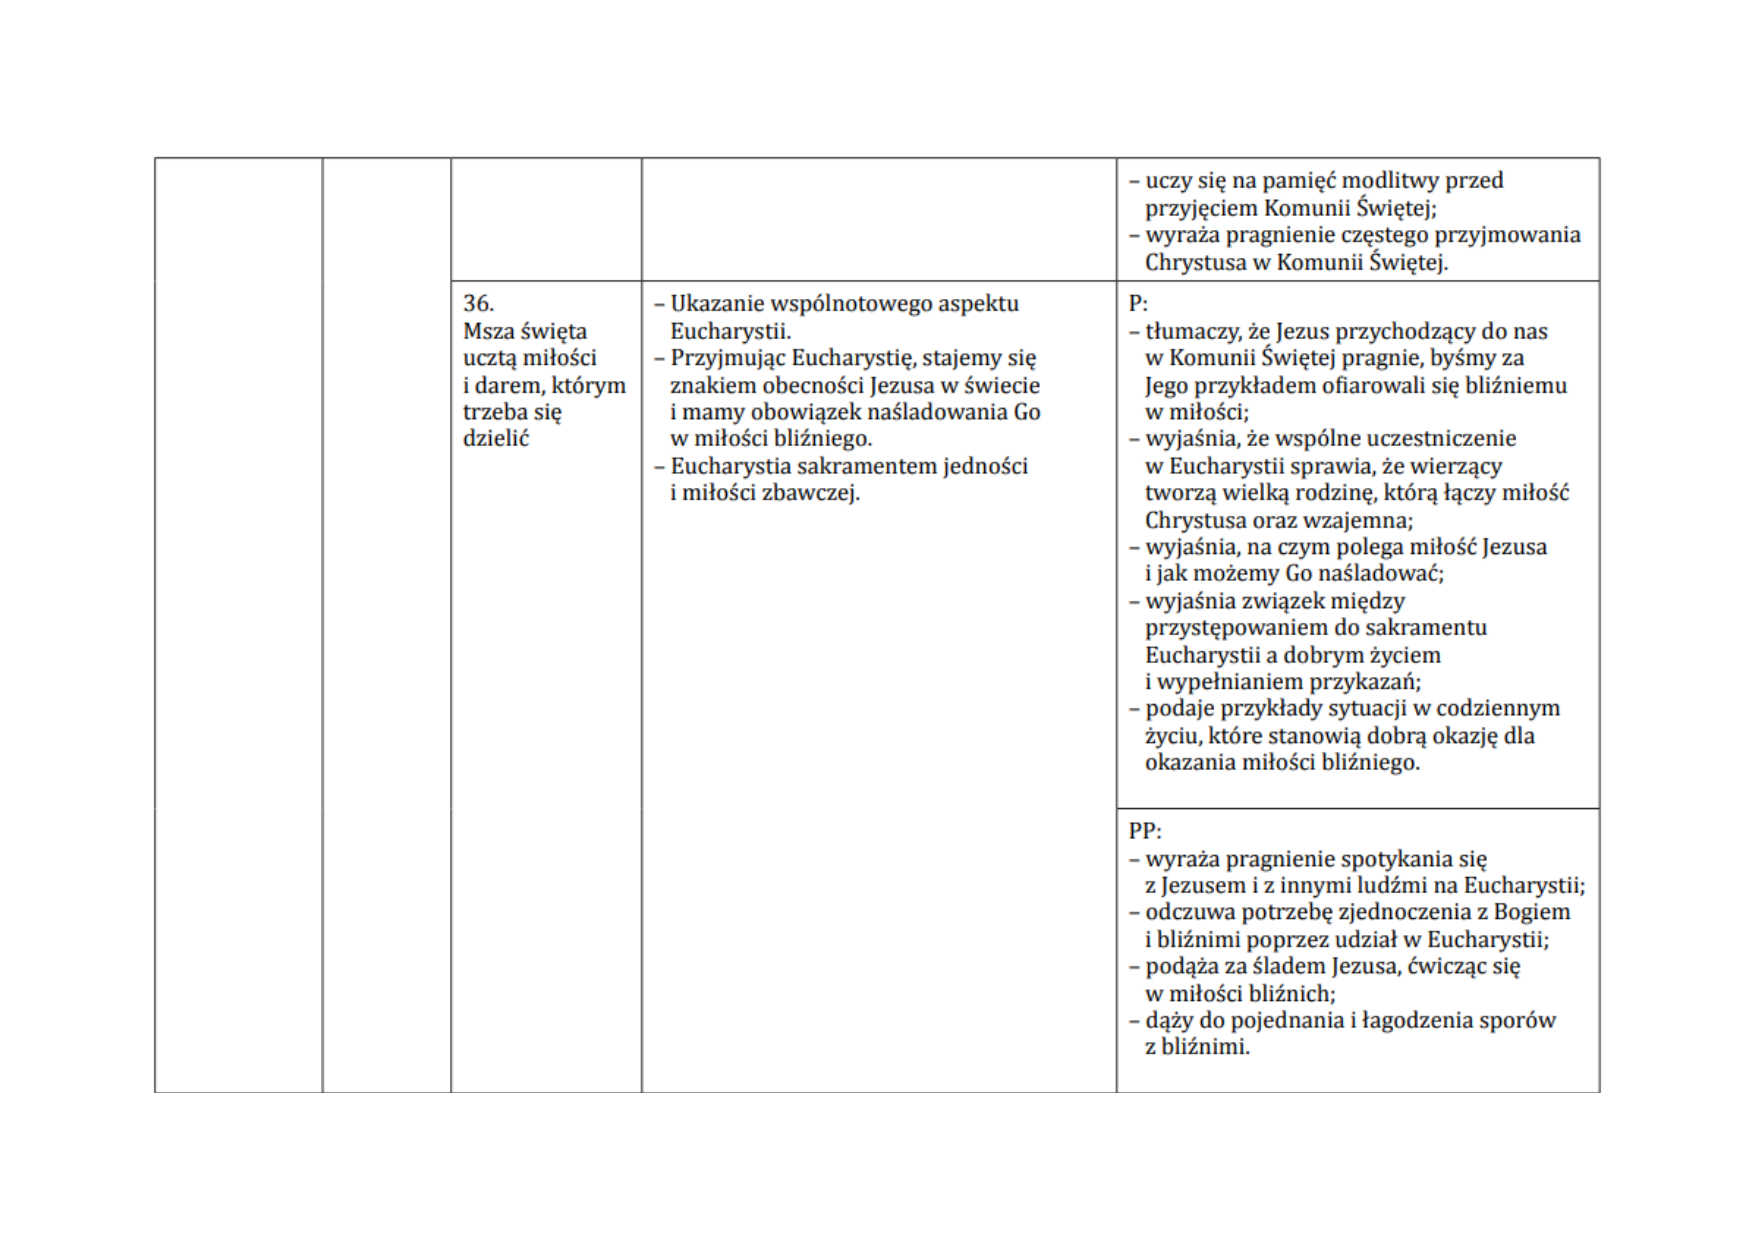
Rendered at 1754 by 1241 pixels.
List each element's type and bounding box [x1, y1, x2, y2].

picture [147, 147, 1607, 1093]
